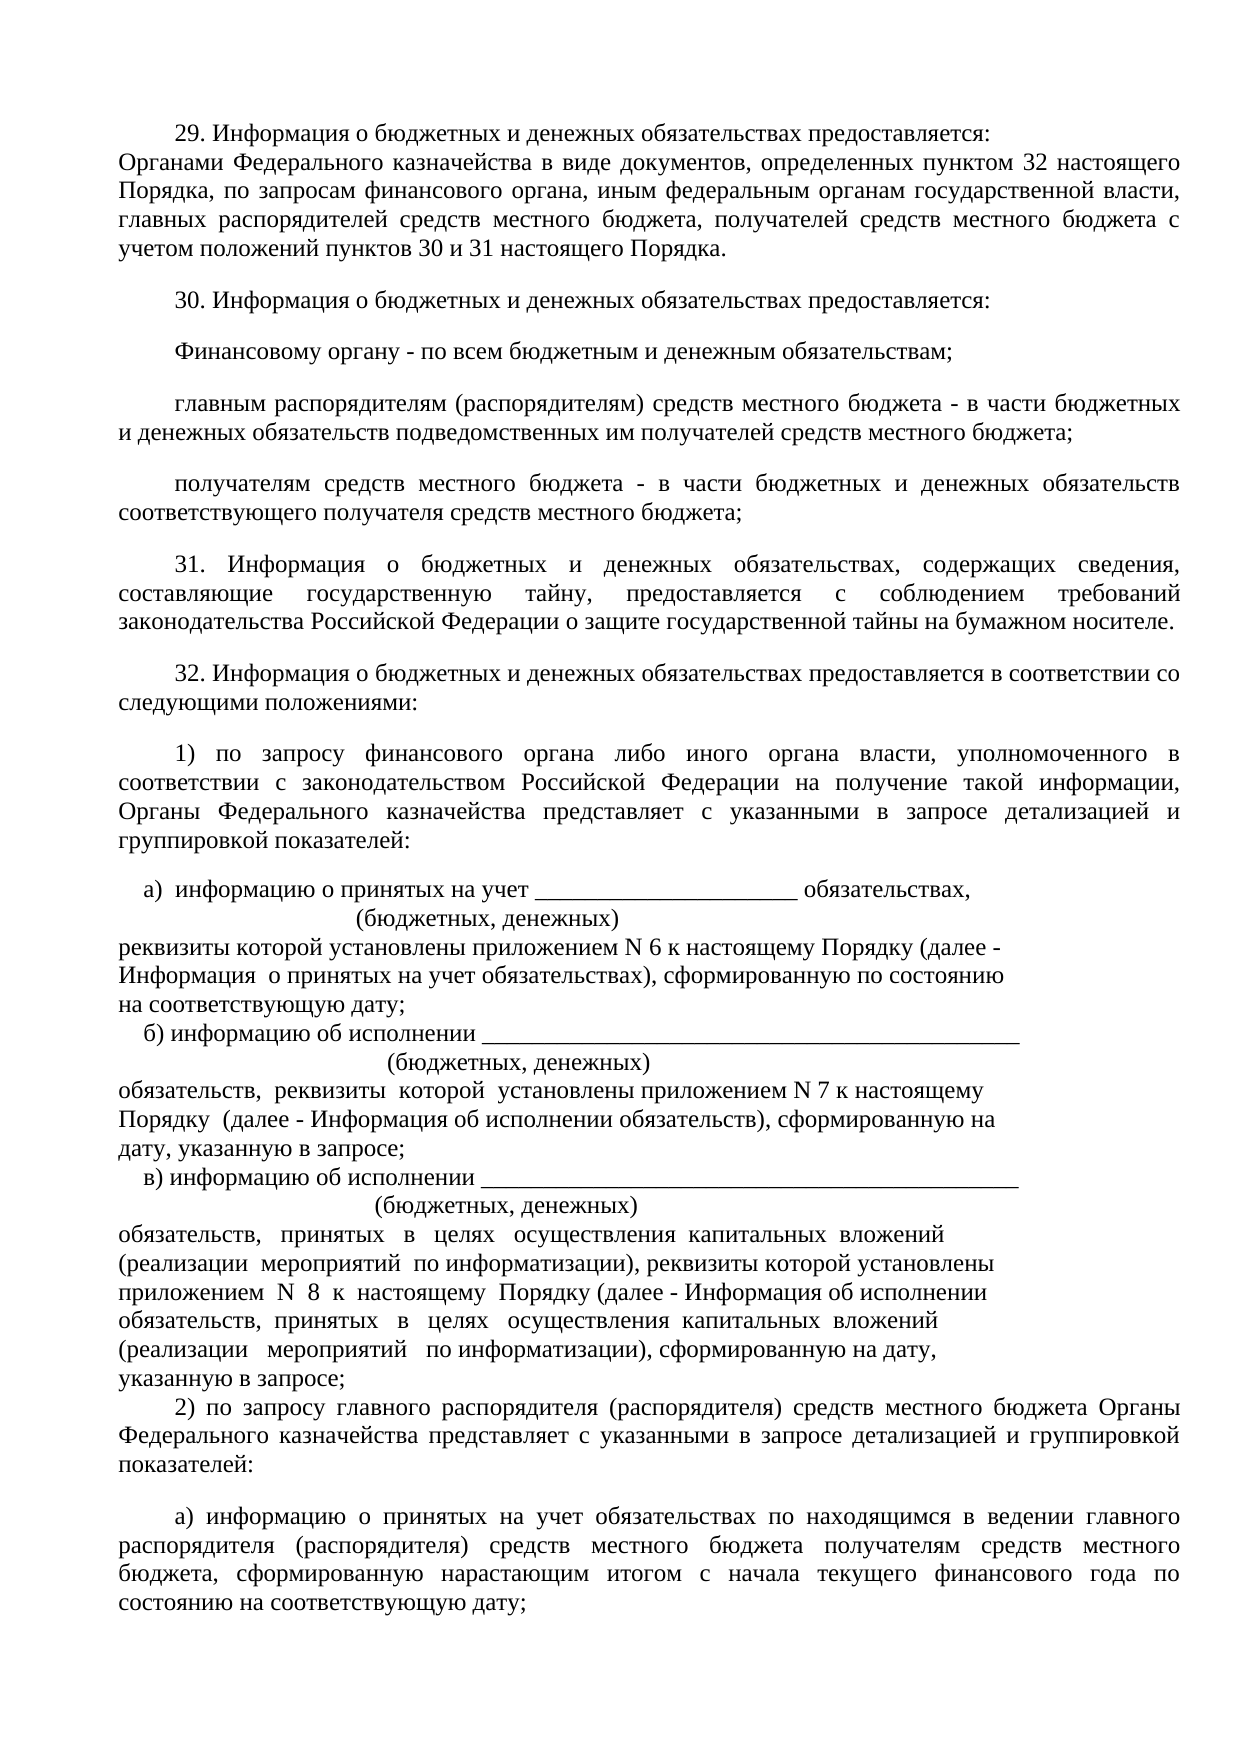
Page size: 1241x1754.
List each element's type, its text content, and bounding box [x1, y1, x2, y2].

text реквизиты которой установлены приложением N 6 к настоящему Порядку (далее - [118, 932, 1181, 961]
text б) информацию об исполнении ___________________________________________ [118, 1018, 1181, 1047]
text приложением N 8 к настоящему Порядку (далее - Информация об исполнении [118, 1277, 1181, 1306]
text обязательств, принятых в целях осуществления капитальных вложений [118, 1219, 1181, 1248]
text (реализации мероприятий по информатизации), реквизиты которой установлены [118, 1248, 1181, 1277]
text Порядку (далее - Информация об исполнении обязательств), сформированную на [118, 1104, 1181, 1133]
text главным распорядителям (распорядителям) средств местного бюджета - в части бюджетных и денежных обязательств подведомственных им получателей средств местного бюджета; [118, 388, 1181, 446]
text обязательств, реквизиты которой установлены приложением N 7 к настоящему [118, 1076, 1181, 1104]
text Органами Федерального казначейства в виде документов, определенных пунктом 32 настоящего Порядка, по запросам финансового органа, иным федеральным органам государственной власти, главных распорядителей средств местного бюджета, получателей средств местного бюджета с учетом положений пунктов 30 и 31 настоящего Порядка. [118, 147, 1181, 262]
text (бюджетных, денежных) [118, 1191, 1181, 1219]
text Финансовому органу - по всем бюджетным и денежным обязательствам; [118, 336, 1181, 365]
text 1) по запросу финансового органа либо иного органа власти, уполномоченного в соответствии с законодательством Российской Федерации на получение такой информации, Органы Федерального казначейства представляет с указанными в запросе детализацией и группировкой показателей: [118, 738, 1181, 853]
text а) информацию о принятых на учет обязательствах по находящимся в ведении главного распорядителя (распорядителя) средств местного бюджета получателям средств местного бюджета, сформированную нарастающим итогом с начала текущего финансового года по состоянию на соответствующую дату; [118, 1501, 1181, 1616]
text указанную в запросе; [118, 1363, 1181, 1392]
text дату, указанную в запросе; [118, 1133, 1181, 1162]
text (реализации мероприятий по информатизации), сформированную на дату, [118, 1334, 1181, 1363]
text 2) по запросу главного распорядителя (распорядителя) средств местного бюджета Органы Федерального казначейства представляет с указанными в запросе детализацией и группировкой показателей: [118, 1392, 1181, 1478]
text обязательств, принятых в целях осуществления капитальных вложений [118, 1306, 1181, 1334]
text 30. Информация о бюджетных и денежных обязательствах предоставляется: [118, 285, 1181, 313]
text 31. Информация о бюджетных и денежных обязательствах, содержащих сведения, составляющие государственную тайну, предоставляется с соблюдением требований законодательства Российской Федерации о защите государственной тайны на бумажном носителе. [118, 549, 1181, 635]
text 29. Информация о бюджетных и денежных обязательствах предоставляется: [118, 118, 1181, 147]
text получателям средств местного бюджета - в части бюджетных и денежных обязательств соответствующего получателя средств местного бюджета; [118, 468, 1181, 526]
text а) информацию о принятых на учет _____________________ обязательствах, [118, 874, 1181, 903]
text (бюджетных, денежных) [118, 1047, 1181, 1076]
text Информация о принятых на учет обязательствах), сформированную по состоянию [118, 961, 1181, 989]
text на соответствующую дату; [118, 989, 1181, 1018]
text в) информацию об исполнении ___________________________________________ [118, 1162, 1181, 1191]
text (бюджетных, денежных) [118, 903, 1181, 932]
text 32. Информация о бюджетных и денежных обязательствах предоставляется в соответствии со следующими положениями: [118, 658, 1181, 716]
